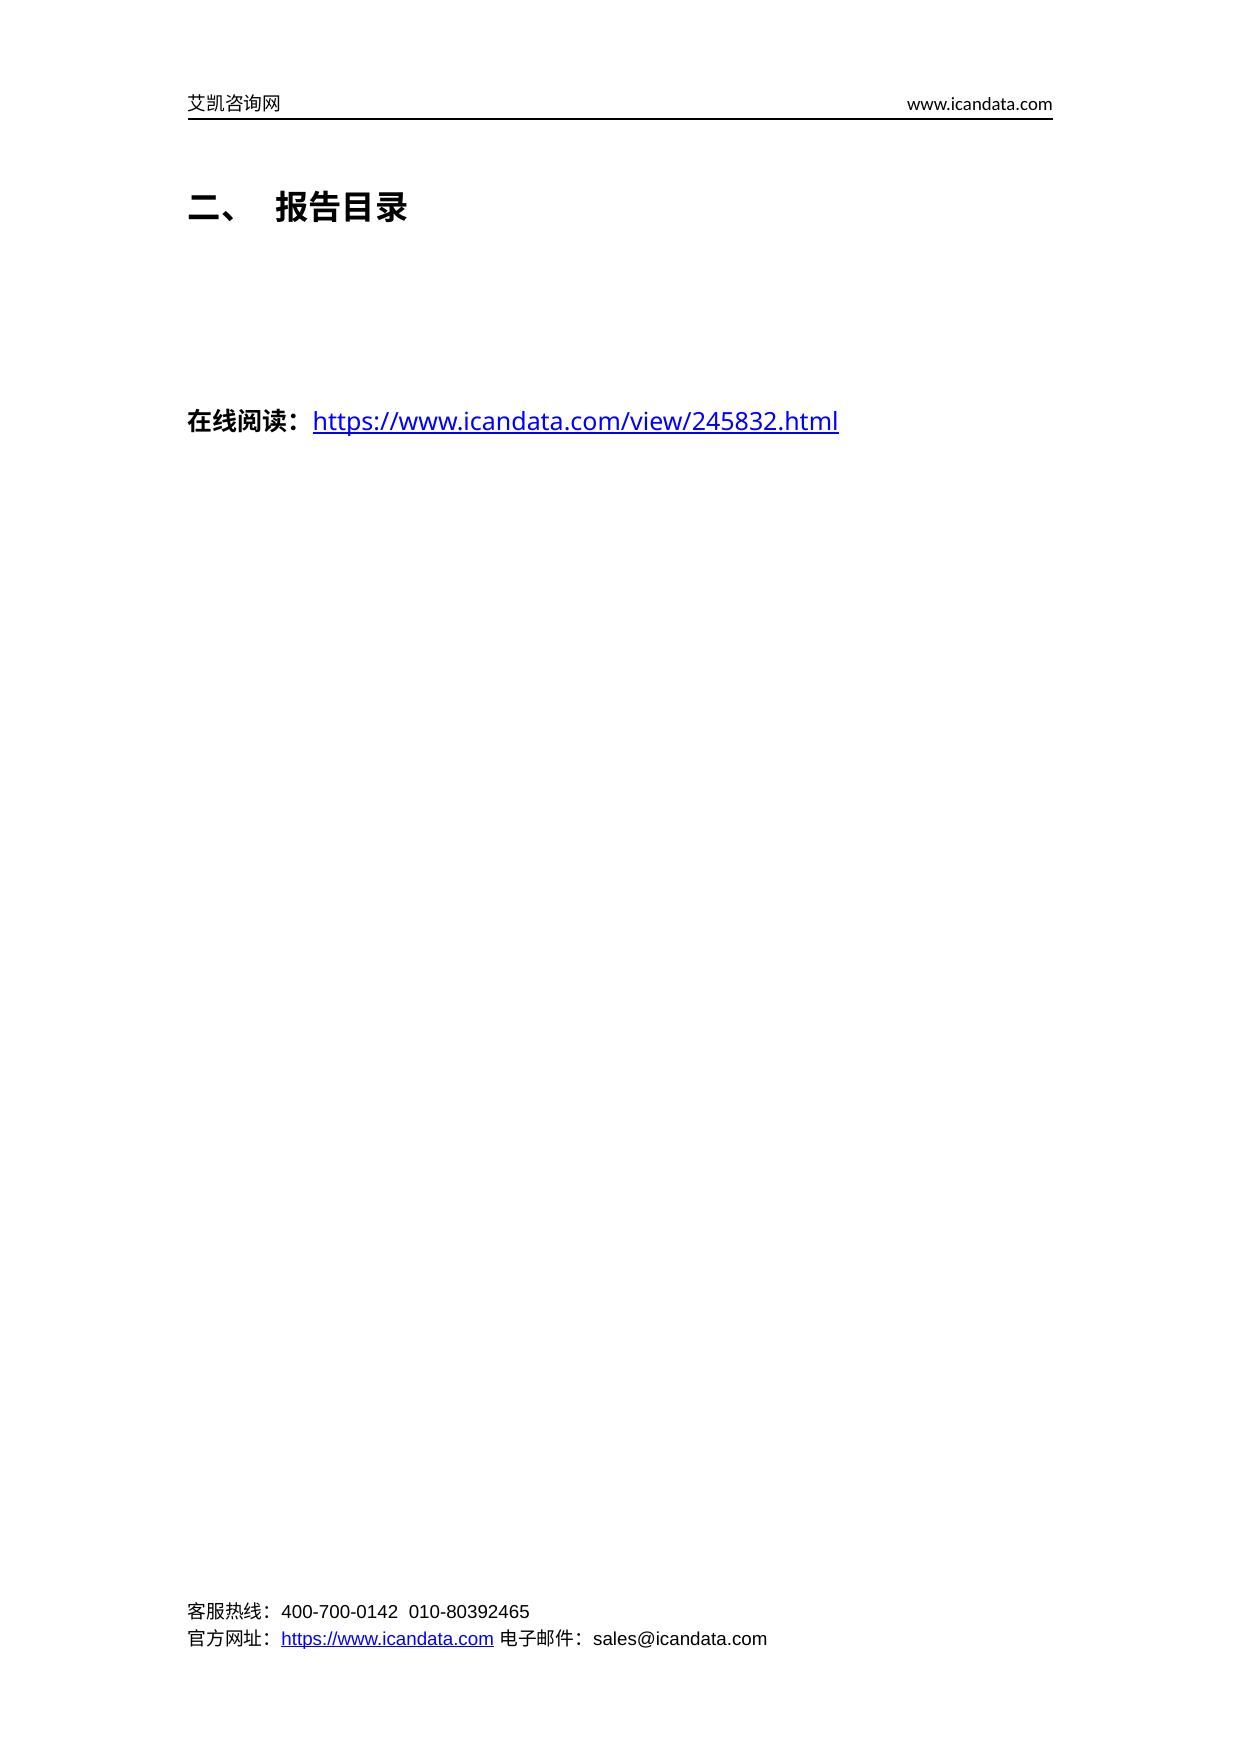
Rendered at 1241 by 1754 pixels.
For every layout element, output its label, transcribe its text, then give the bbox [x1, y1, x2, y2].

subtitle 报告目录 [187, 172, 1053, 237]
text 在线阅读：https://www.icandata.com/view/245832.html [187, 387, 1053, 452]
